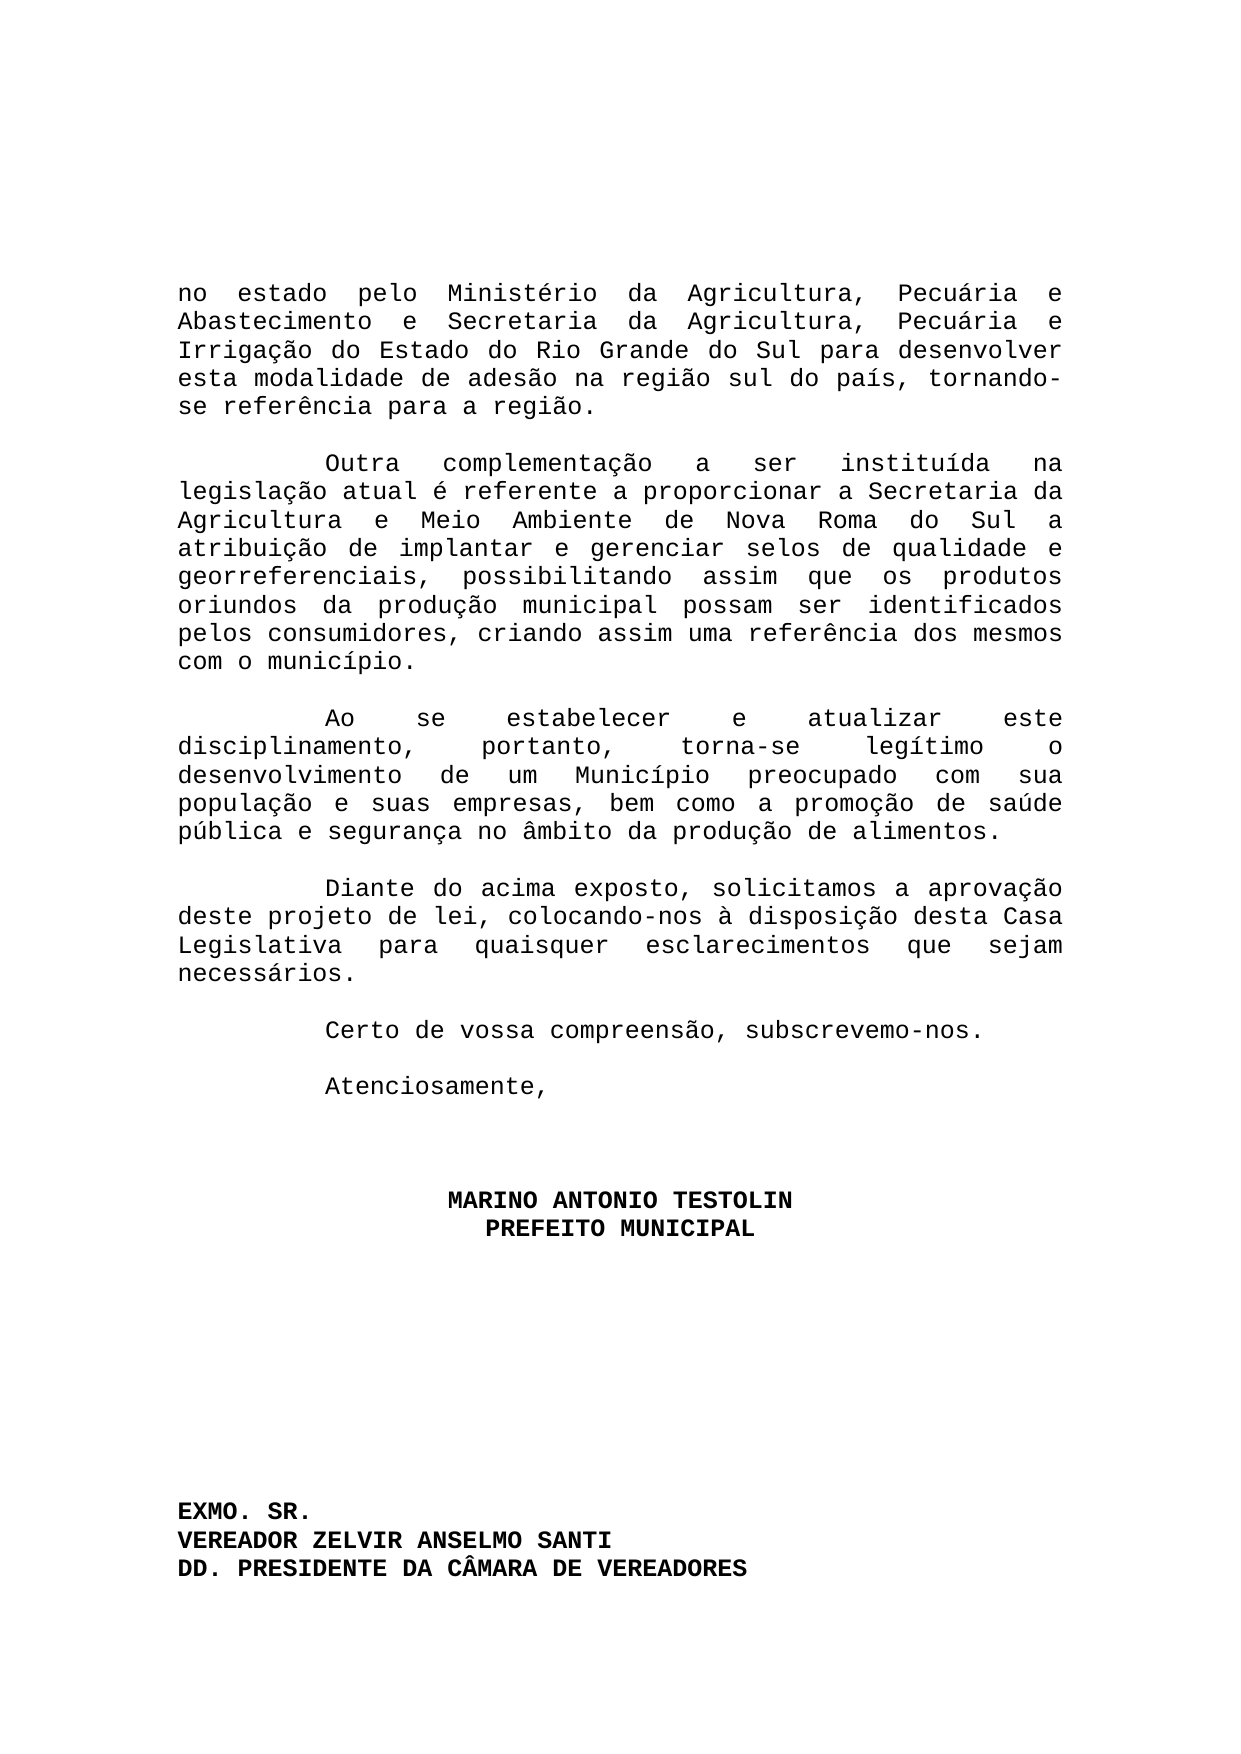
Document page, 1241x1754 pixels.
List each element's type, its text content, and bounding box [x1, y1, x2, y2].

text EXMO. SR. [177, 1499, 1063, 1527]
text PREFEITO MUNICIPAL [177, 1216, 1063, 1244]
text Atenciosamente, [177, 1074, 1063, 1102]
text Certo de vossa compreensão, subscrevemo-nos. [177, 1017, 1063, 1046]
text MARINO ANTONIO TESTOLIN [177, 1187, 1063, 1216]
text DD. PRESIDENTE DA CÂMARA DE VEREADORES [177, 1556, 1063, 1584]
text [177, 281, 1063, 422]
text Outra complementação a ser instituída na legislação atual é referente a proporcionar a Secretaria da Agricultura e Meio Ambiente de Nova Roma do Sul a atribuição de implantar e gerenciar selos de qualidade e georreferenciais, possibilitando assim que os produtos oriundos da produção municipal possam ser identificados pelos consumidores, criando assim uma referência dos mesmos com o município. [177, 451, 1063, 677]
text VEREADOR ZELVIR ANSELMO SANTI [177, 1527, 1063, 1556]
text Ao se estabelecer e atualizar este disciplinamento, portanto, torna-se legítimo o desenvolvimento de um Município preocupado com sua população e suas empresas, bem como a promoção de saúde pública e segurança no âmbito da produção de alimentos. [177, 706, 1063, 847]
text Diante do acima exposto, solicitamos a aprovação deste projeto de lei, colocando-nos à disposição desta Casa Legislativa para quaisquer esclarecimentos que sejam necessários. [177, 876, 1063, 989]
